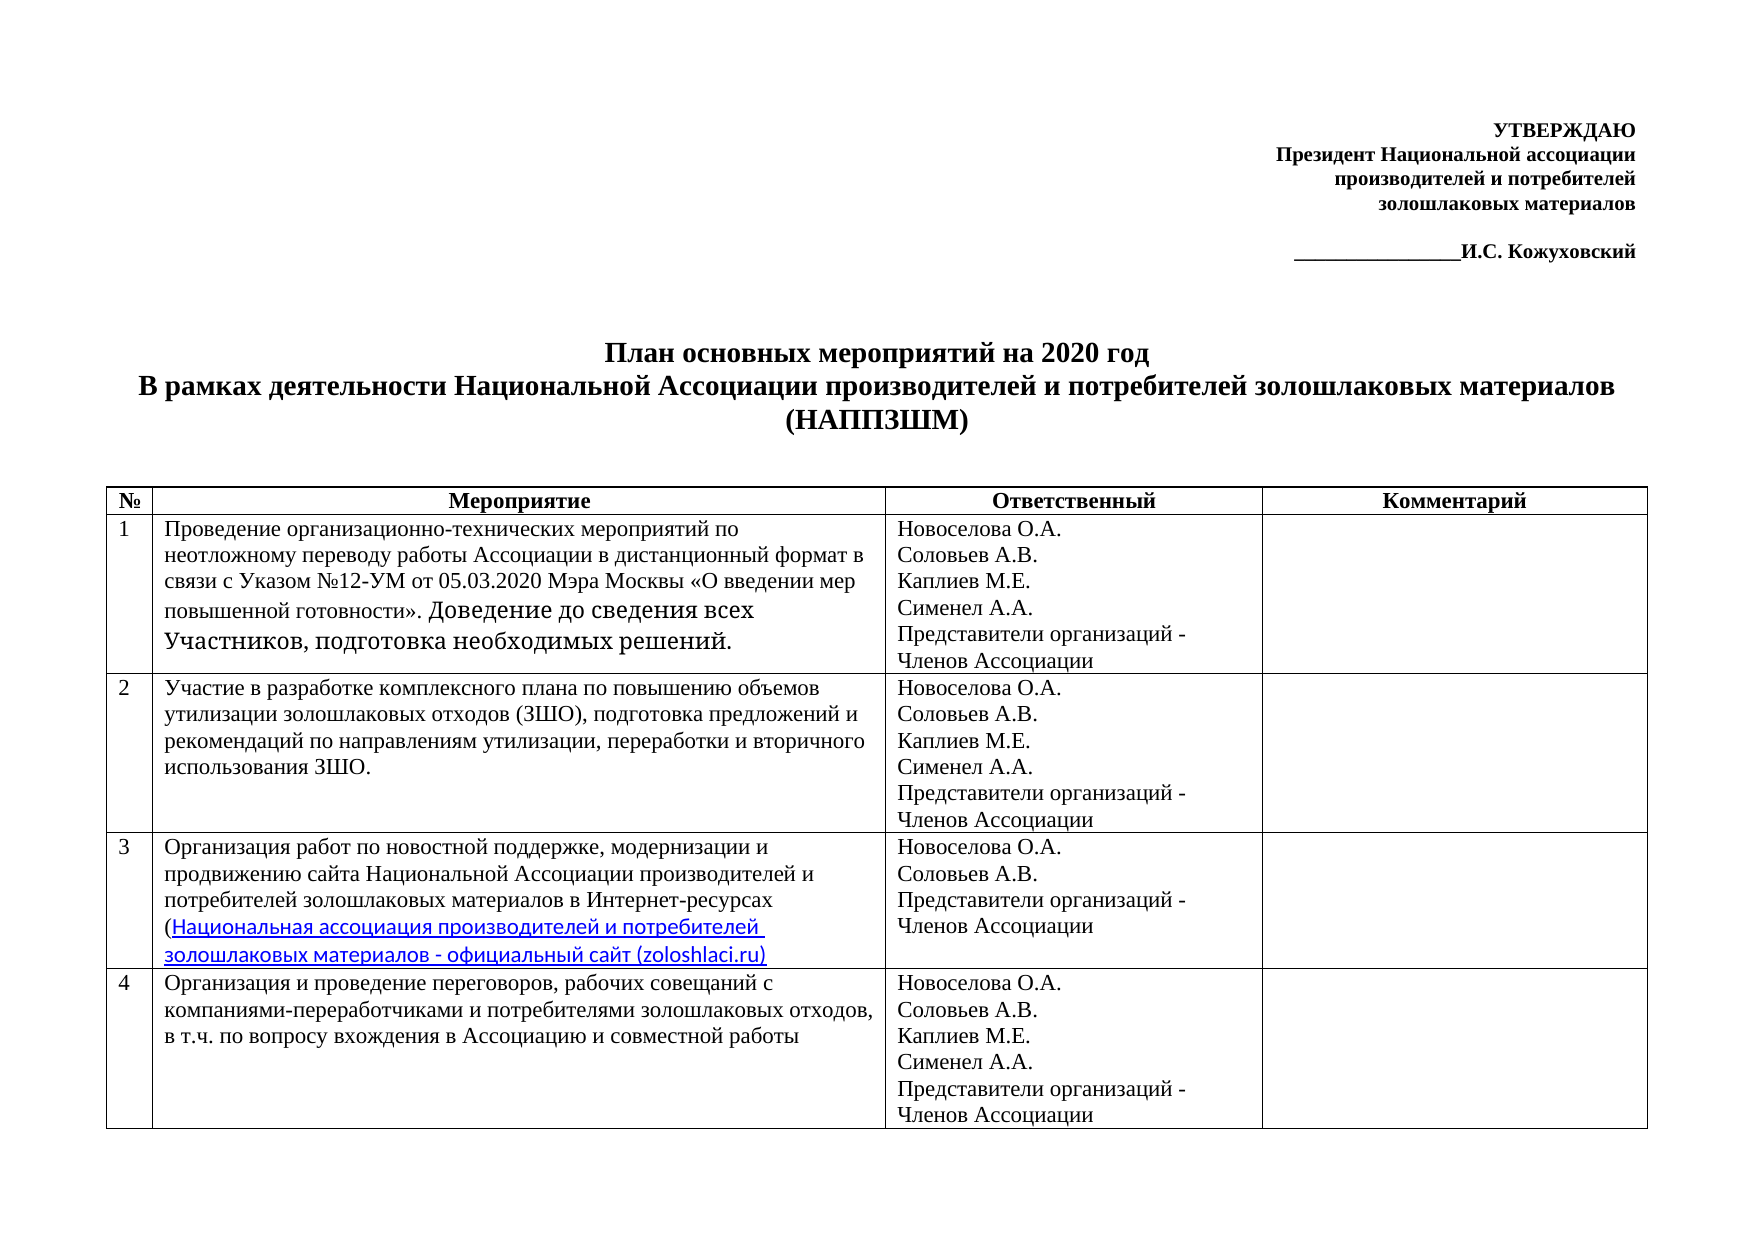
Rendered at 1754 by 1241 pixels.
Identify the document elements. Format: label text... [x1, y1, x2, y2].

text Президент Национальной ассоциации [118, 142, 1636, 166]
table_cell [1263, 674, 1647, 832]
table_cell Участие в разработке комплексного плана по повышению объемов утилизации золошлаковых отходов (ЗШО), подготовка предложений и рекомендаций по направлениям утилизации, переработки и вторичного использования ЗШО. [153, 674, 885, 832]
text УТВЕРЖДАЮ [118, 118, 1636, 142]
table_cell Новоселова О.А. Соловьев А.В. Представители организаций - Членов Ассоциации [886, 833, 1262, 968]
table_cell 4 [107, 969, 152, 1127]
table_cell [1263, 515, 1647, 673]
table_header Мероприятие [153, 488, 885, 514]
table_cell Организация и проведение переговоров, рабочих совещаний с компаниями-переработчиками и потребителями золошлаковых отходов, в т.ч. по вопросу вхождения в Ассоциацию и совместной работы [153, 969, 885, 1127]
table_header Ответственный [886, 488, 1262, 514]
text ________________И.С. Кожуховский [118, 238, 1636, 263]
text В рамках деятельности Национальной Ассоциации производителей и потребителей золошлаковых материалов (НАППЗШМ) [118, 368, 1636, 435]
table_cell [886, 969, 1262, 1127]
table_cell Проведение организационно-технических мероприятий по неотложному переводу работы Ассоциации в дистанционный формат в связи с Указом №12-УМ от 05.03.2020 Мэра Москвы «О введении мер повышенной готовности». Доведение до сведения всех Участников, подготовка необходимых решений. [153, 515, 885, 673]
text План основных мероприятий на 2020 год [118, 335, 1636, 368]
text производителей и потребителей [118, 166, 1636, 190]
table_header Комментарий [1263, 488, 1647, 514]
table_cell Организация работ по новостной поддержке, модернизации и продвижению сайта Национальной Ассоциации производителей и потребителей золошлаковых материалов в Интернет-ресурсах (Национальная ассоциация производителей и потребителей золошлаковых материалов - официальный сайт (zoloshlaci.ru) [153, 833, 885, 968]
text золошлаковых материалов [118, 190, 1636, 214]
table_cell [1263, 833, 1647, 968]
table_cell 2 [107, 674, 152, 832]
table_cell Новоселова О.А. Соловьев А.В. Каплиев М.Е. Сименел А.А. Представители организаций - Членов Ассоциации [886, 674, 1262, 832]
table_header № [107, 488, 152, 514]
table_cell 3 [107, 833, 152, 968]
table_cell Новоселова О.А. Соловьев А.В. Каплиев М.Е. Сименел А.А. Представители организаций - Членов Ассоциации [886, 515, 1262, 673]
table_cell 1 [107, 515, 152, 673]
table_cell [1263, 969, 1647, 1127]
